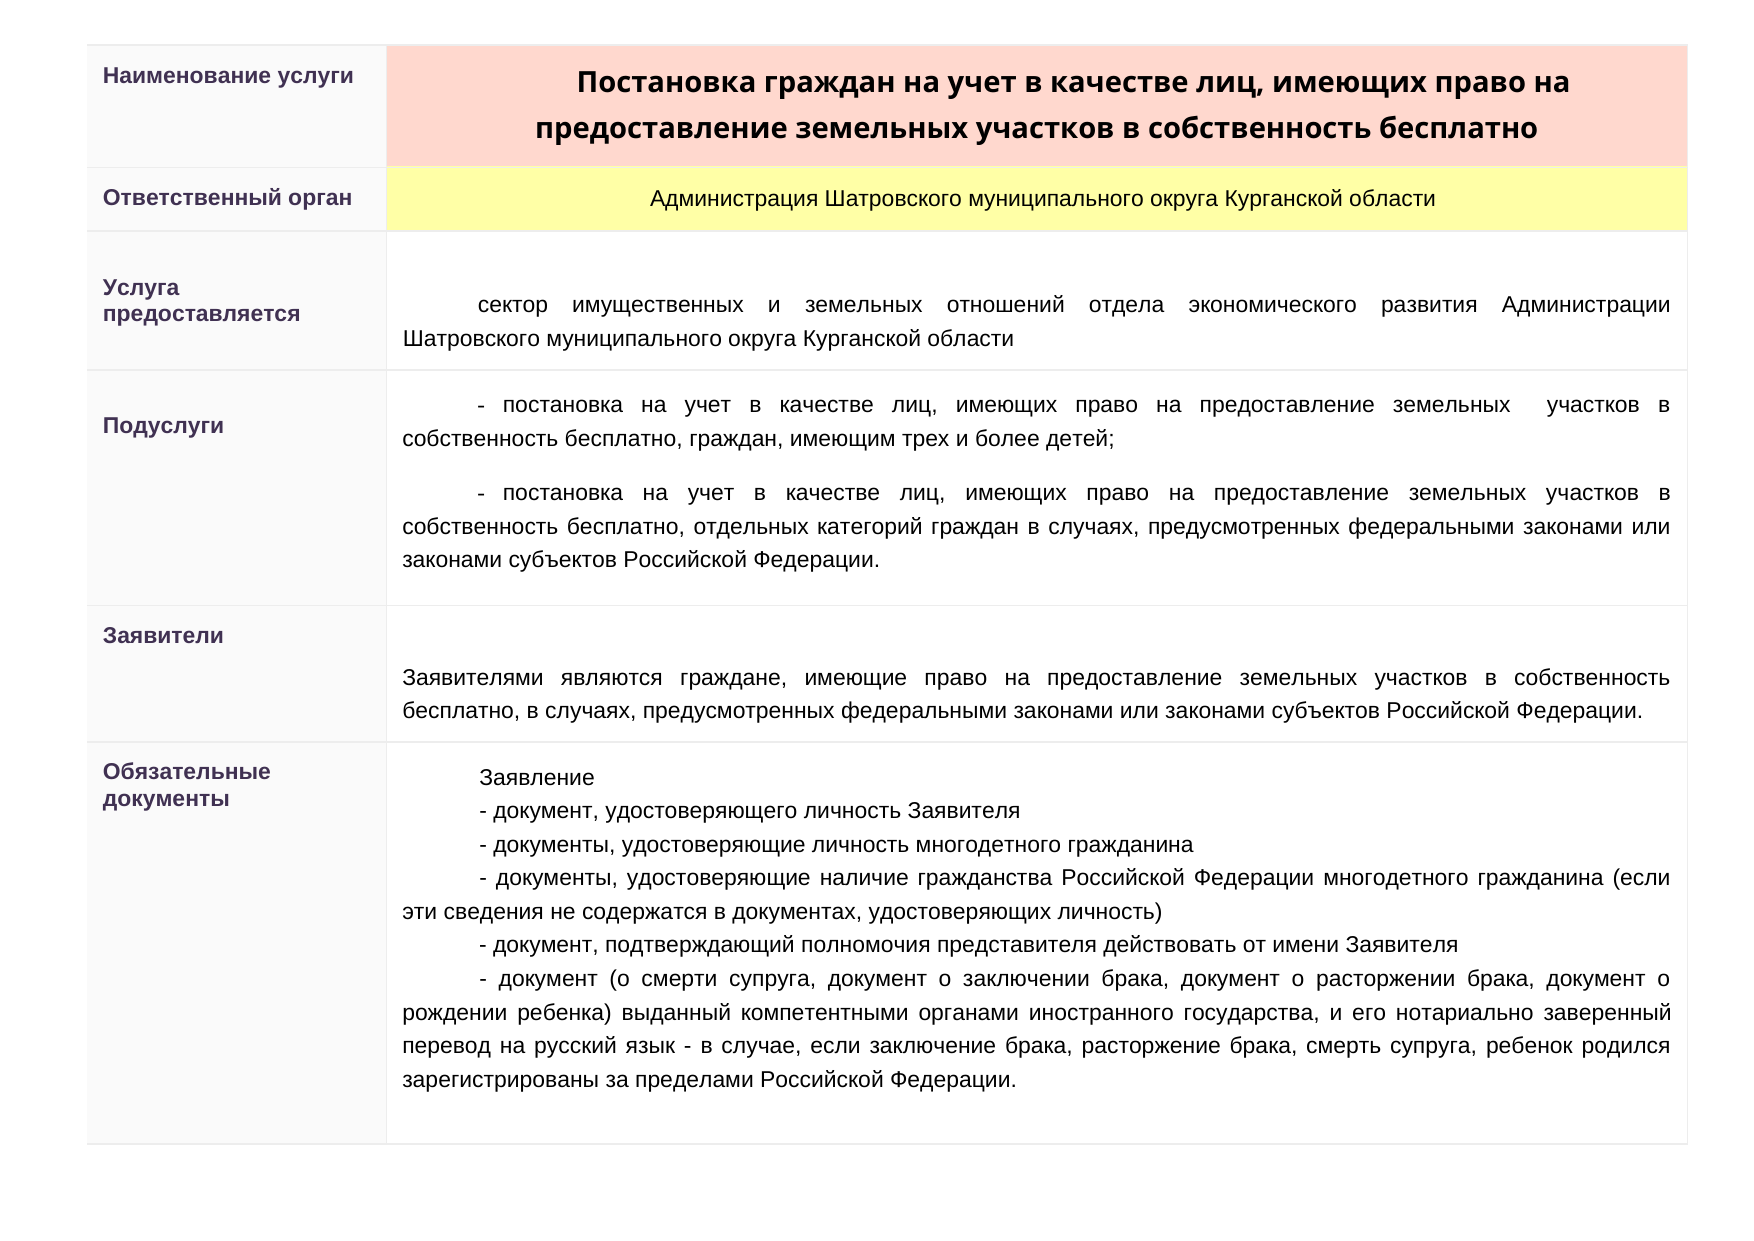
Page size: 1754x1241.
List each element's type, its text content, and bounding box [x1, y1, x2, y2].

table_header Наименование услуги [87, 46, 386, 166]
table_cell Ответственный орган [87, 168, 386, 230]
table_cell Администрация Шатровского муниципального округа Курганской области [387, 168, 1687, 230]
table_cell Обязательные документы [87, 743, 386, 1143]
table_cell Заявители [87, 606, 386, 741]
table_cell Подуслуги [87, 371, 386, 605]
table_cell Заявление - документ, удостоверяющего личность Заявителя - документы, удостоверяющие личность многодетного гражданина - документы, удостоверяющие наличие гражданства Российской Федерации многодетного гражданина (если эти сведения не содержатся в документах, удостоверяющих личность) - документ, подтверждающий полномочия представителя действовать от имени Заявителя - документ (о смерти супруга, документ о заключении брака, документ о расторжении брака, документ о рождении ребенка) выданный компетентными органами иностранного государства, и его нотариально заверенный перевод на русский язык - в случае, если заключение брака, расторжение брака, смерть супруга, ребенок родился зарегистрированы за пределами Российской Федерации. [387, 743, 1687, 1143]
table_cell Услуга предоставляется [87, 232, 386, 369]
table_cell сектор имущественных и земельных отношений отдела экономического развития Администрации Шатровского муниципального округа Курганской области [387, 232, 1687, 369]
table_cell Заявителями являются граждане, имеющие право на предоставление земельных участков в собственность бесплатно, в случаях, предусмотренных федеральными законами или законами субъектов Российской Федерации. [387, 606, 1687, 741]
table_cell постановка на учет в качестве лиц, имеющих право на предоставление земельных участков в собственность бесплатно, граждан, имеющим трех и более детей; постановка на учет в качестве лиц, имеющих право на предоставление земельных участков в собственность бесплатно, отдельных категорий граждан в случаях, предусмотренных федеральными законами или законами субъектов Российской Федерации. [387, 371, 1687, 605]
table_header Постановка граждан на учет в качестве лиц, имеющих право на предоставление земельных участков в собственность бесплатно [387, 46, 1687, 166]
